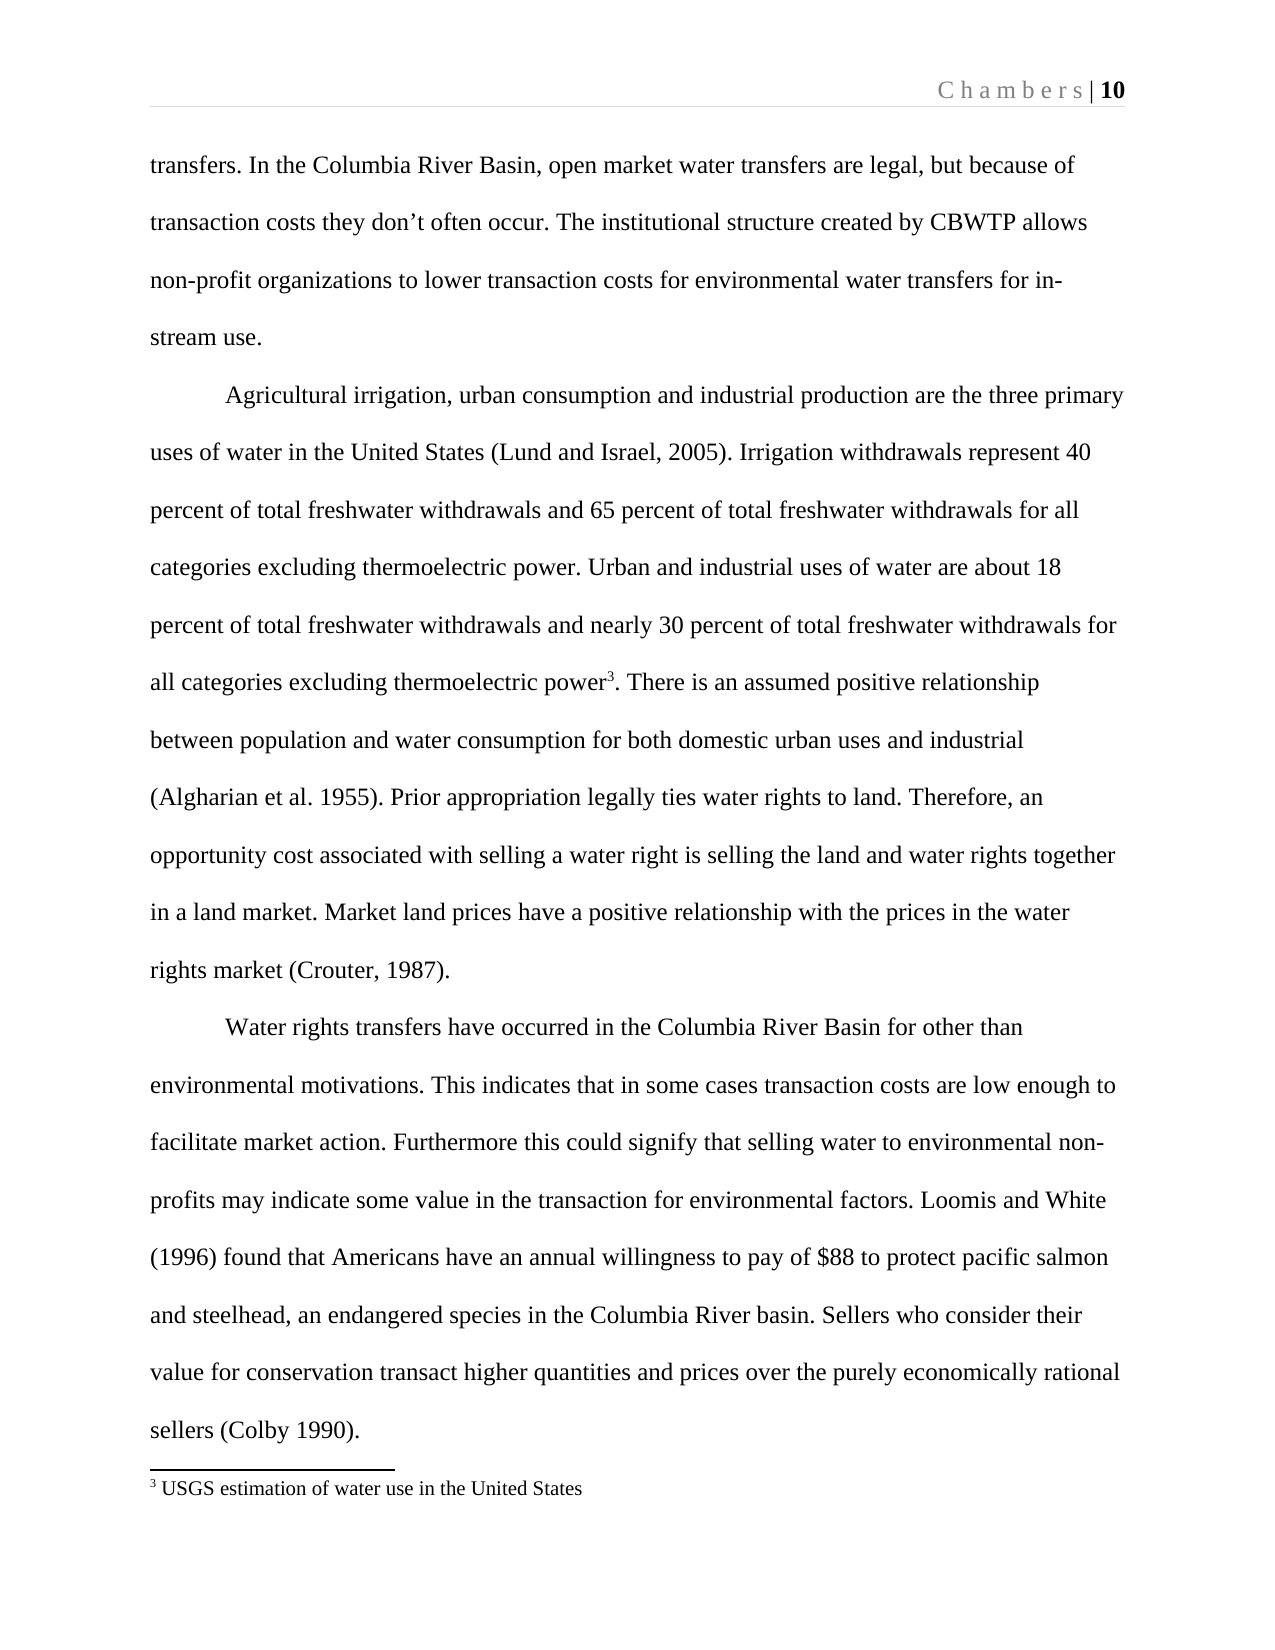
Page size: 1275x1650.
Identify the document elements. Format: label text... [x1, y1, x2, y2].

text Agricultural irrigation, urban consumption and industrial production are the three primary uses of water in the United States (Lund and Israel, 2005). Irrigation withdrawals represent 40 percent of total freshwater withdrawals and 65 percent of total freshwater withdrawals for all categories excluding thermoelectric power. Urban and industrial uses of water are about 18 percent of total freshwater withdrawals and nearly 30 percent of total freshwater withdrawals for all categories excluding thermoelectric power. There is an assumed positive relationship between population and water consumption for both domestic urban uses and industrial (Algharian et al. 1955). Prior appropriation legally ties water rights to land. Therefore, an opportunity cost associated with selling a water right is selling the land and water rights together in a land market. Market land prices have a positive relationship with the prices in the water rights market (Crouter, 1987). [150, 380, 1125, 984]
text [150, 150, 1125, 351]
text Water rights transfers have occurred in the Columbia River Basin for other than environmental motivations. This indicates that in some cases transaction costs are low enough to facilitate market action. Furthermore this could signify that selling water to environmental non-profits may indicate some value in the transaction for environmental factors. Loomis and White (1996) found that Americans have an annual willingness to pay of $88 to protect pacific salmon and steelhead, an endangered species in the Columbia River basin. Sellers who consider their value for conservation transact higher quantities and prices over the purely economically rational sellers (Colby 1990). [150, 1012, 1125, 1444]
